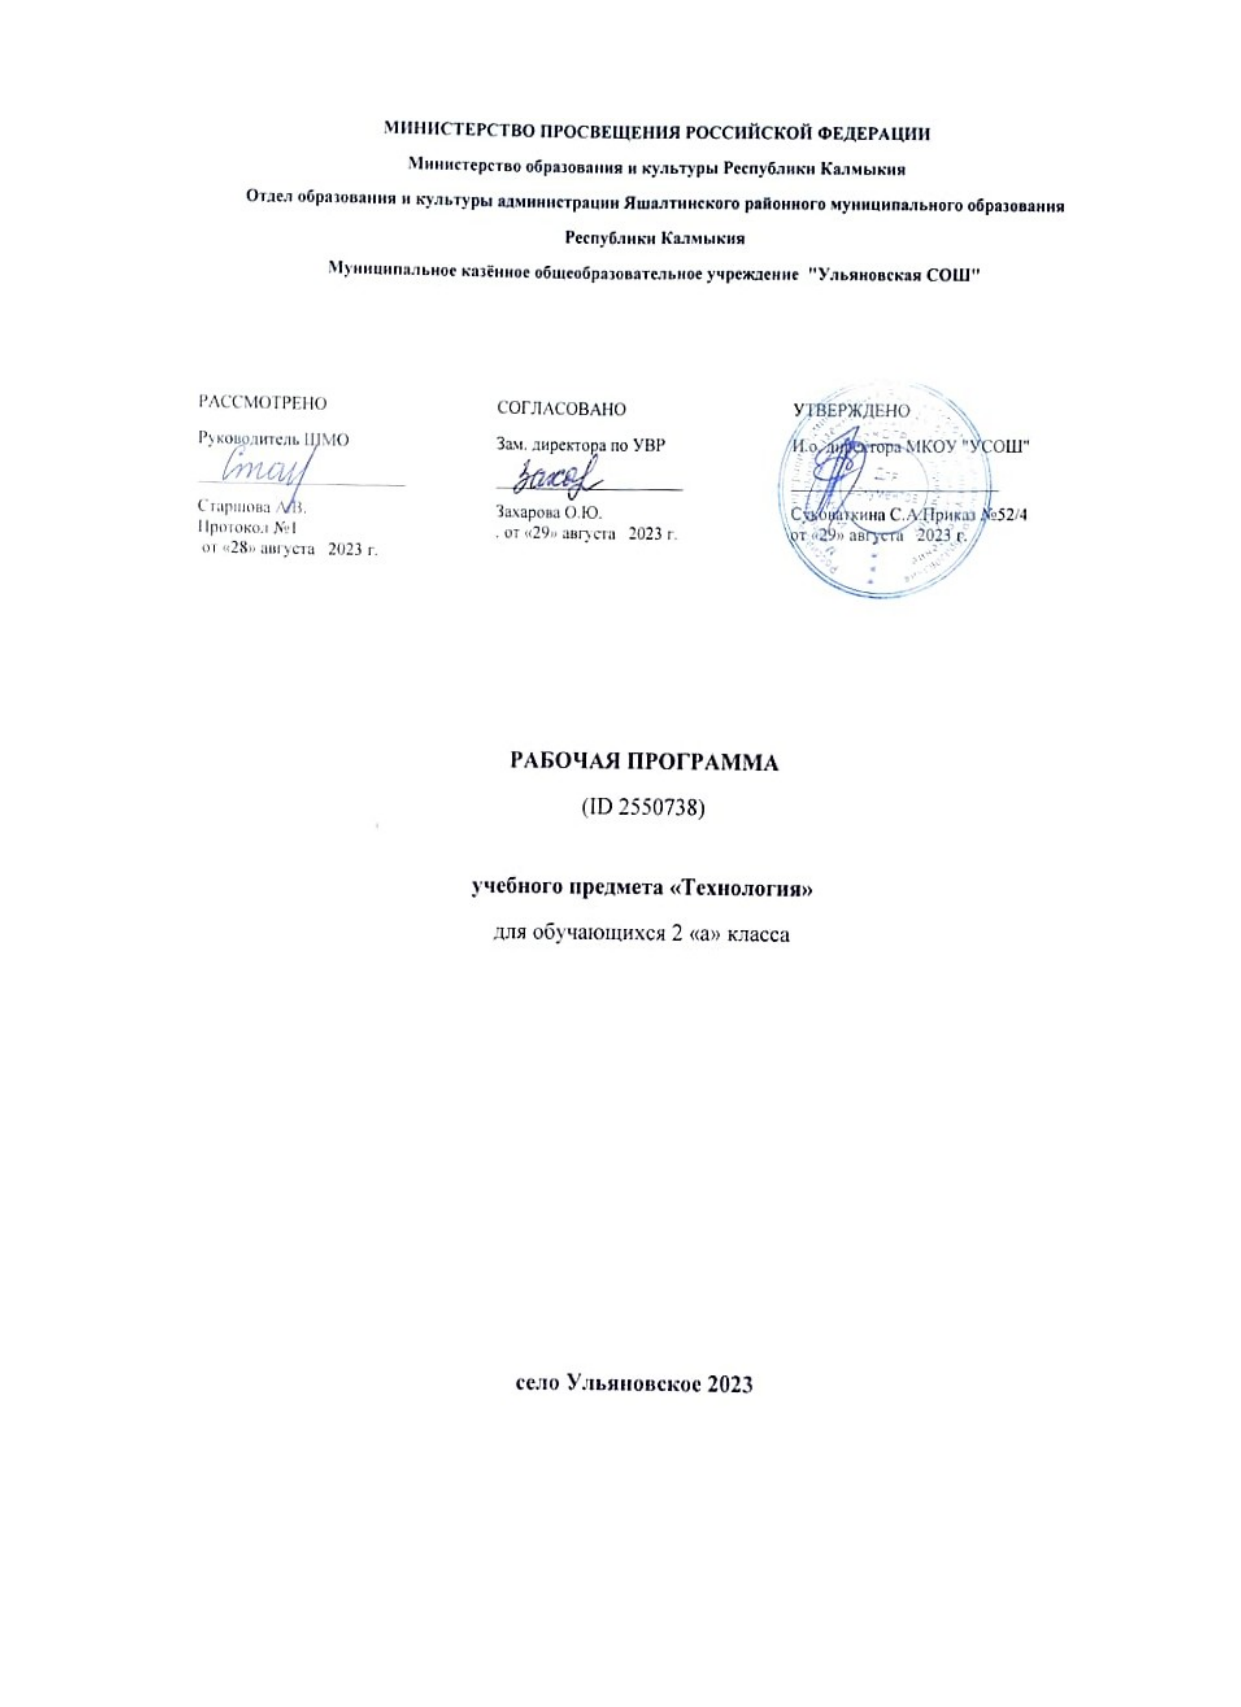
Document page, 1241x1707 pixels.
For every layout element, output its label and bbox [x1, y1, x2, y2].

picture [189, 118, 1068, 1408]
